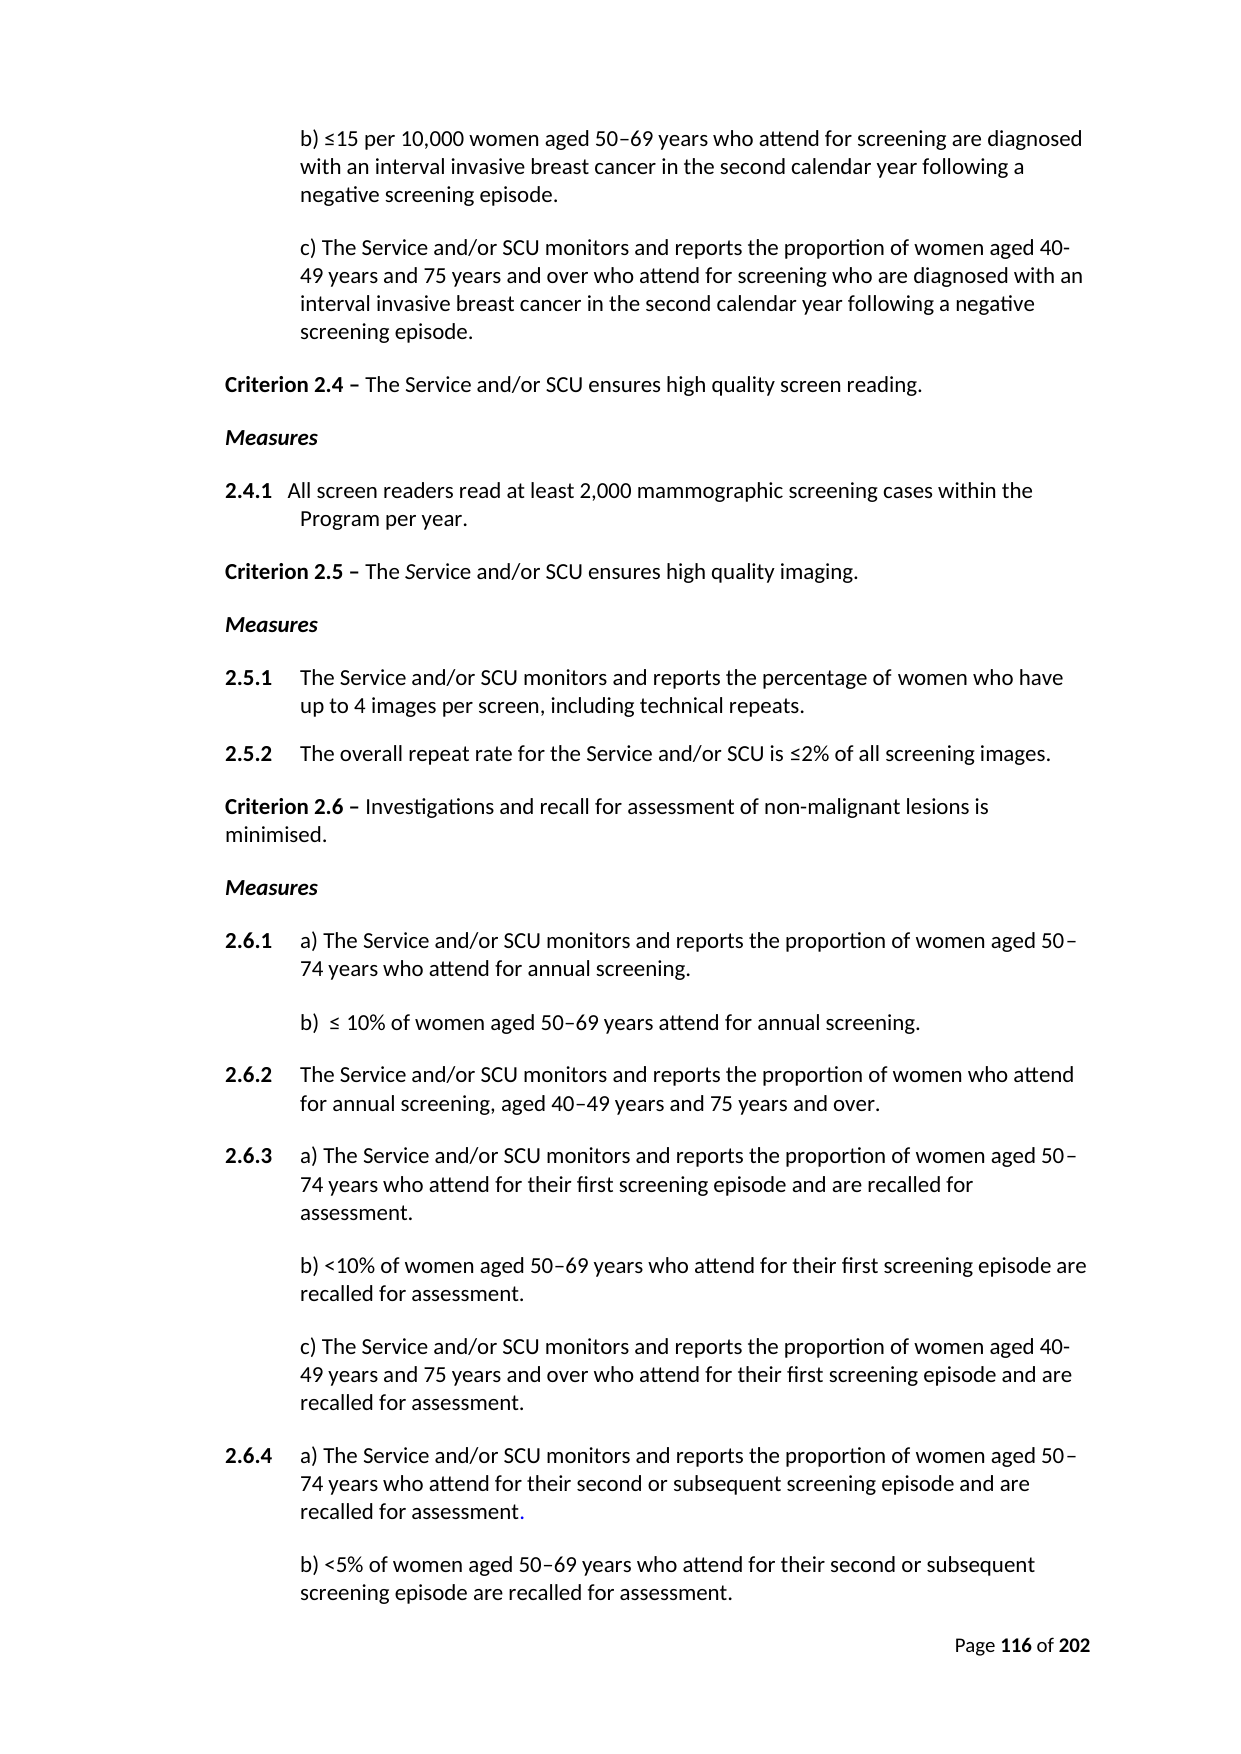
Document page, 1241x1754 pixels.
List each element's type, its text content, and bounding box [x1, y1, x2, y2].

text Criterion 2.6 – Investigations and recall for assessment of non-malignant lesions is minimised. [225, 792, 1090, 848]
text b) ≤ 10% of women aged 50–69 years attend for annual screening. [300, 1008, 1090, 1036]
text Criterion 2.5 – The Service and/or SCU ensures high quality imaging. [225, 557, 1090, 585]
text c) The Service and/or SCU monitors and reports the proportion of women aged 40-49 years and 75 years and over who attend for their first screening episode and are recalled for assessment. [300, 1332, 1090, 1416]
text b) <5% of women aged 50–69 years who attend for their second or subsequent screening episode are recalled for assessment. [300, 1550, 1090, 1606]
text Measures [225, 423, 1090, 451]
text Measures [225, 610, 1090, 638]
list a) The Service and/or SCU monitors and reports the proportion of women aged 50–74 years who attend for their second or subsequent screening episode and are recalled for assessment. [225, 1441, 1090, 1525]
text b) ≤15 per 10,000 women aged 50–69 years who attend for screening are diagnosed with an interval invasive breast cancer in the second calendar year following a negative screening episode. [300, 124, 1090, 208]
text b) <10% of women aged 50–69 years who attend for their first screening episode are recalled for assessment. [300, 1251, 1090, 1307]
list All screen readers read at least 2,000 mammographic screening cases within the Program per year. [225, 476, 1090, 532]
text Criterion 2.4 – The Service and/or SCU ensures high quality screen reading. [225, 370, 1090, 398]
text c) The Service and/or SCU monitors and reports the proportion of women aged 40-49 years and 75 years and over who attend for screening who are diagnosed with an interval invasive breast cancer in the second calendar year following a negative screening episode. [300, 233, 1090, 345]
list The Service and/or SCU monitors and reports the proportion of women who attend for annual screening, aged 40–49 years and 75 years and over. [225, 1061, 1090, 1117]
list The Service and/or SCU monitors and reports the percentage of women who have up to 4 images per screen, including technical repeats. [225, 663, 1090, 719]
text Measures [225, 873, 1090, 902]
list a) The Service and/or SCU monitors and reports the proportion of women aged 50–74 years who attend for their first screening episode and are recalled for assessment. [225, 1142, 1090, 1226]
list a) The Service and/or SCU monitors and reports the proportion of women aged 50–74 years who attend for annual screening. [225, 927, 1090, 983]
list The overall repeat rate for the Service and/or SCU is ≤2% of all screening images. [225, 739, 1090, 767]
